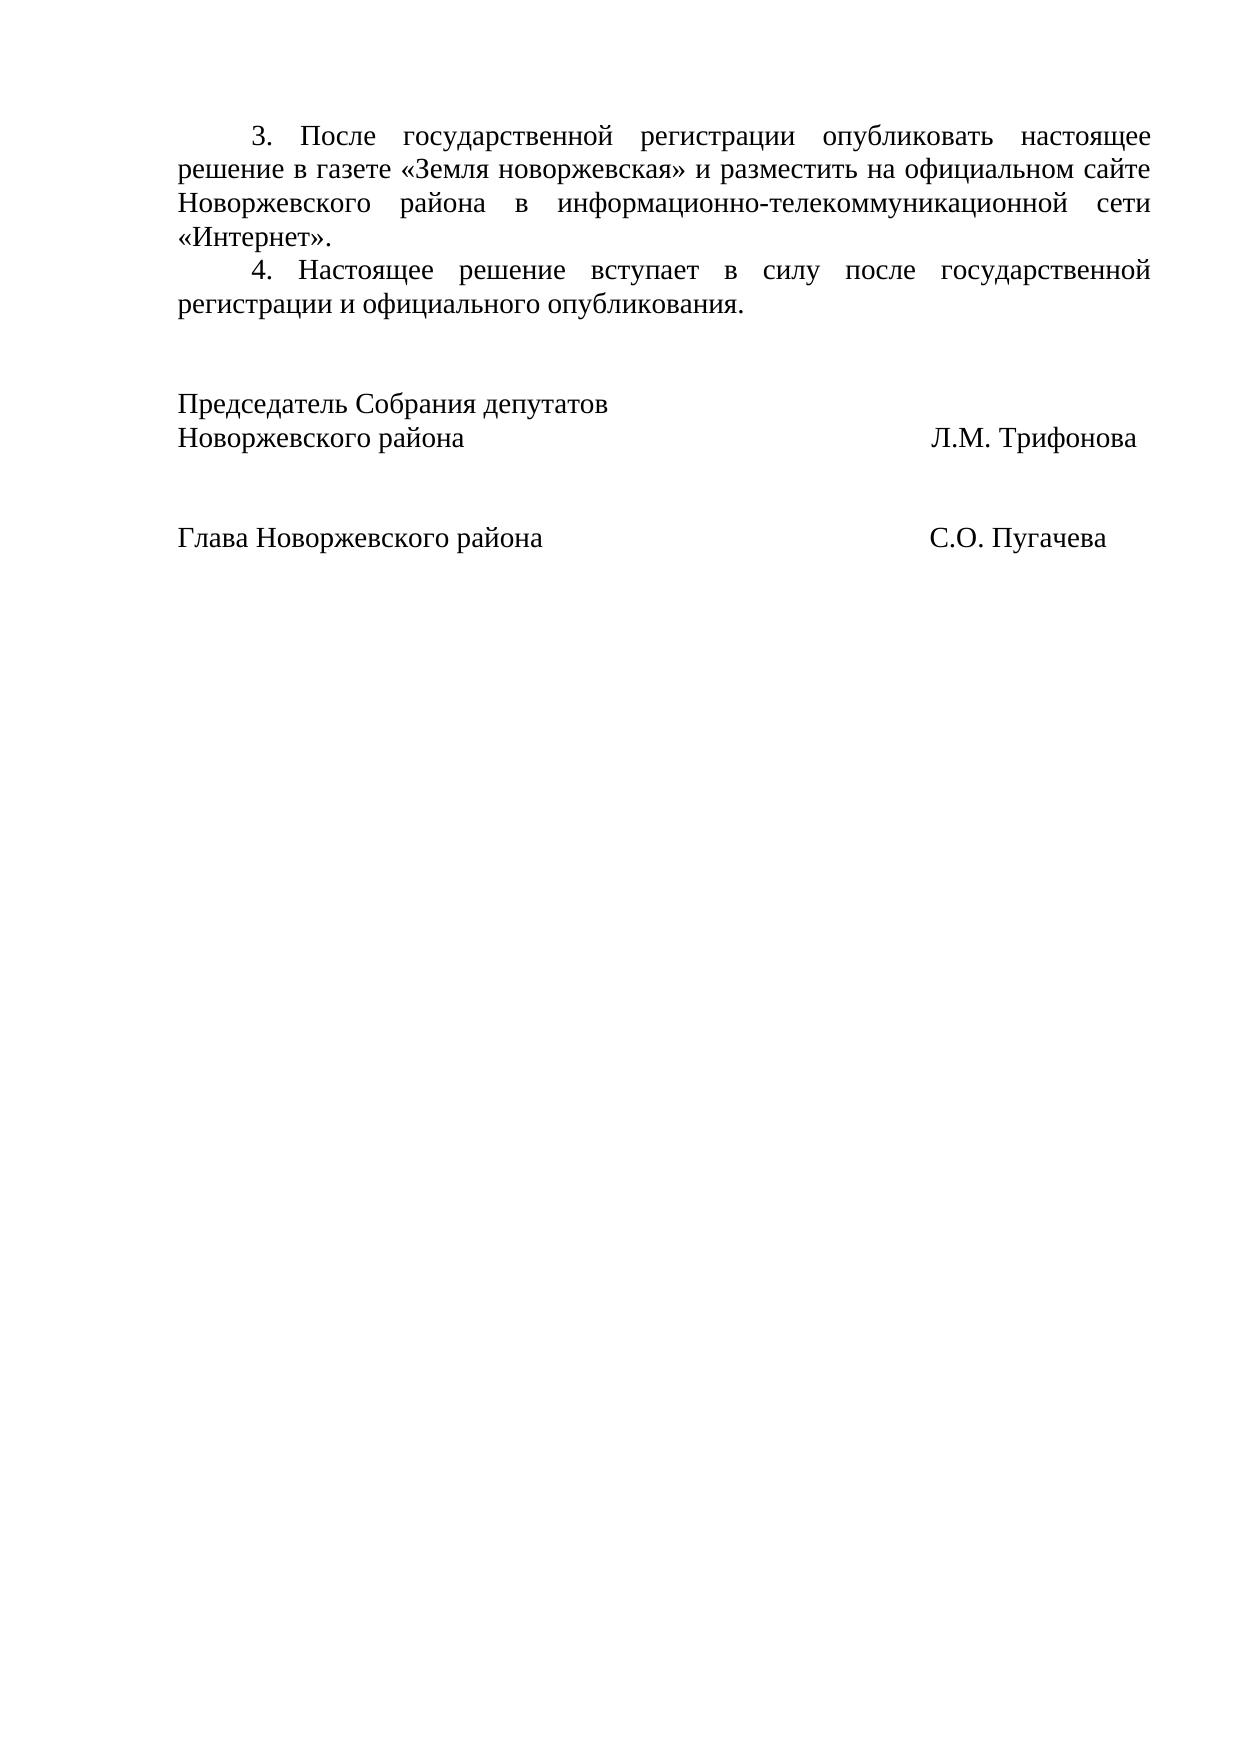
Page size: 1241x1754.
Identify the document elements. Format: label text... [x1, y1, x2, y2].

text 3. После государственной регистрации опубликовать настоящее решение в газете «Земля новоржевская» и разместить на официальном сайте Новоржевского района в информационно-телекоммуникационной сети «Интернет». [177, 118, 1152, 252]
text 4. Настоящее решение вступает в силу после государственной регистрации и официального опубликования. [177, 252, 1152, 319]
text Председатель Собрания депутатов [177, 386, 1152, 420]
text Глава Новоржевского района С.О. Пугачева [177, 521, 1152, 554]
text Новоржевского района Л.М. Трифонова [177, 420, 1152, 453]
